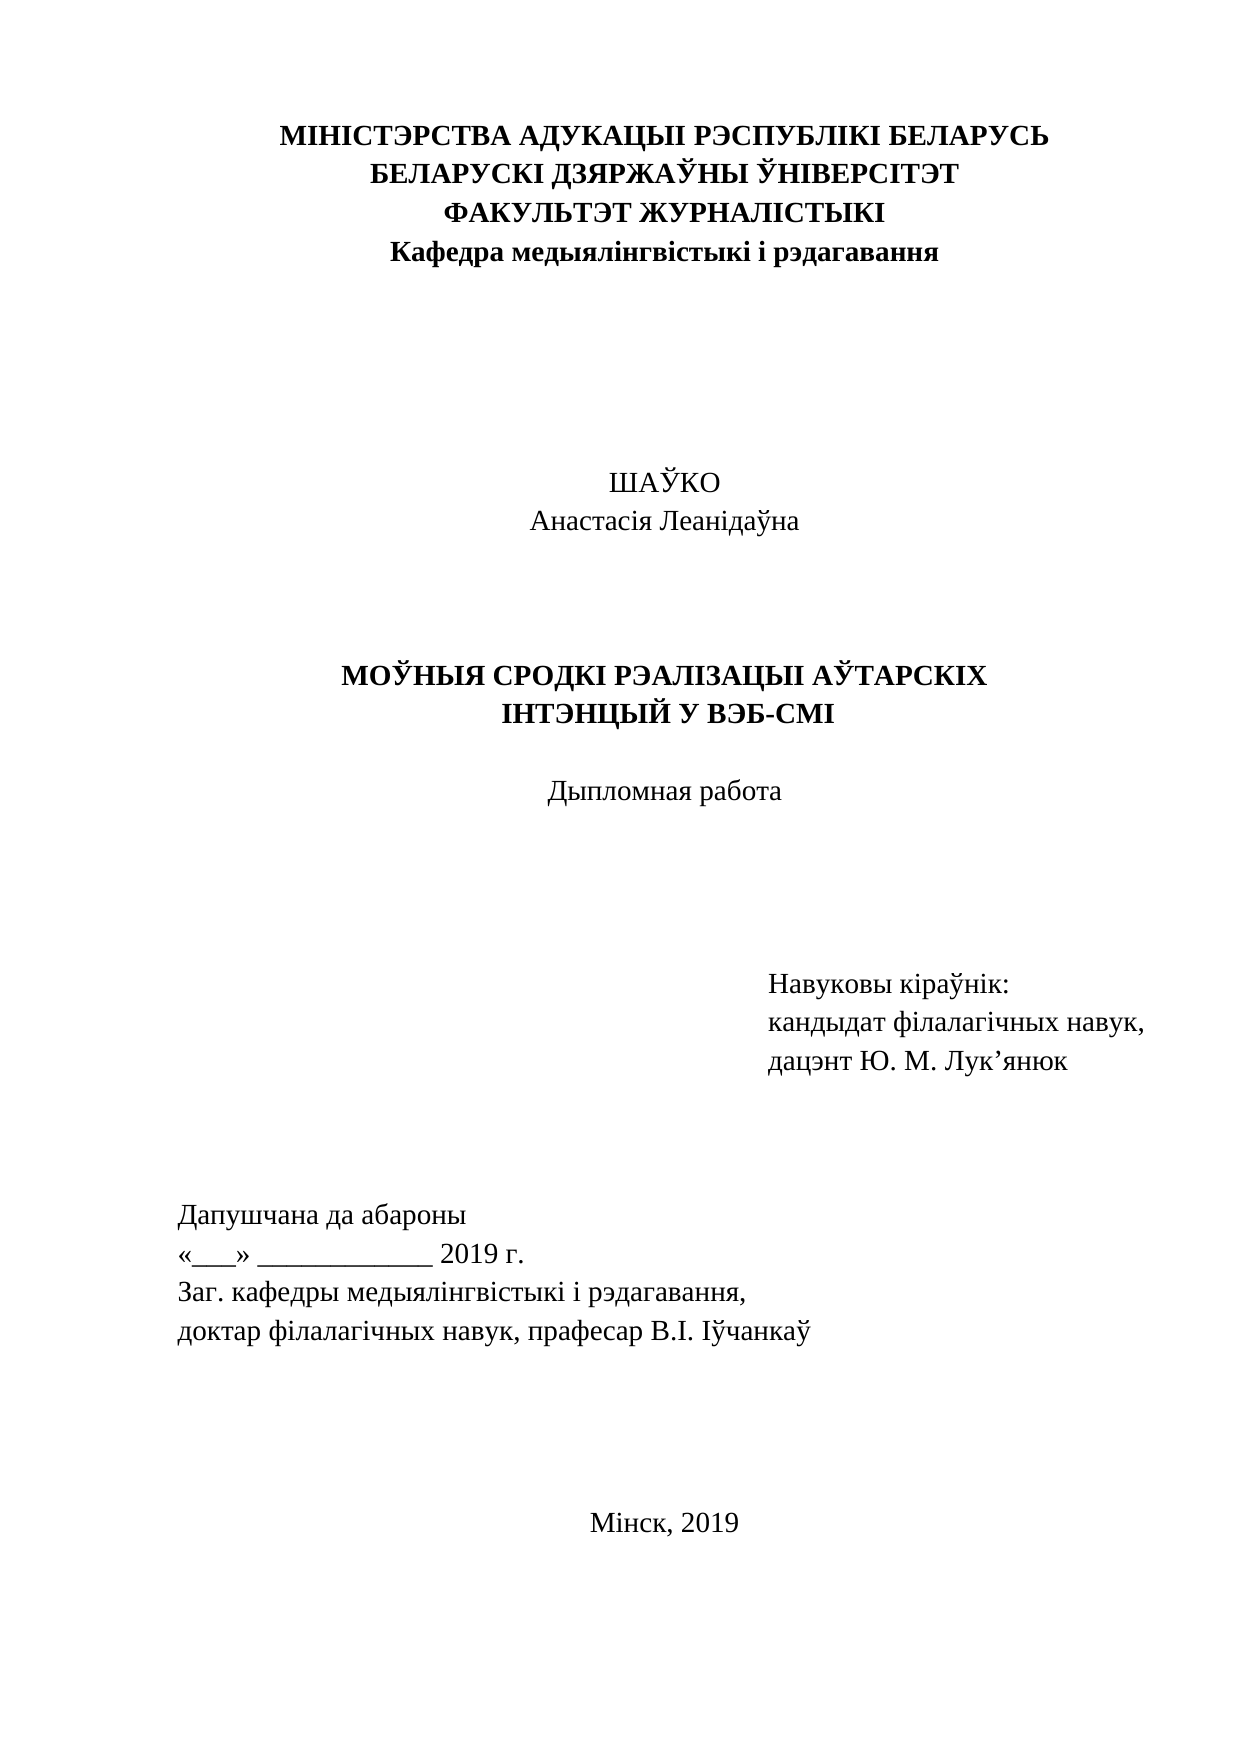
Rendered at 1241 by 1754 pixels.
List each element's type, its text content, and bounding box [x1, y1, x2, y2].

text Дапушчана да абароны [177, 1197, 1152, 1231]
text ШАЎКО [177, 465, 1152, 498]
text Кафедра медыялінгвістыкі і рэдагавання [177, 234, 1152, 267]
text МІНІСТЭРСТВА АДУКАЦЫІ РЭСПУБЛІКІ БЕЛАРУСЬ [177, 118, 1152, 152]
text Анастасія Леанідаўна [177, 503, 1152, 537]
text Дыпломная работа [177, 773, 1152, 807]
text Заг. кафедры медыялінгвістыкі і рэдагавання, [177, 1274, 1152, 1308]
text «___» ____________ 2019 г. [177, 1236, 1152, 1269]
text кандыдат філалагічных навук, дацэнт Ю. М. Лук’янюк [768, 1004, 1152, 1077]
text МОЎНЫЯ СРОДКІ РЭАЛІЗАЦЫІ АЎТАРСКІХ [177, 658, 1152, 691]
text ФАКУЛЬТЭТ ЖУРНАЛІСТЫКІ [177, 195, 1152, 229]
text БЕЛАРУСКІ ДЗЯРЖАЎНЫ ЎНІВЕРСІТЭТ [177, 157, 1152, 190]
text Навуковы кіраўнік: [768, 966, 1152, 999]
text ІНТЭНЦЫЙ У ВЭБ-СМІ [177, 696, 1152, 730]
text Мінск, 2019 [177, 1506, 1152, 1539]
text доктар філалагічных навук, прафесар В.І. Іўчанкаў [177, 1313, 1152, 1346]
